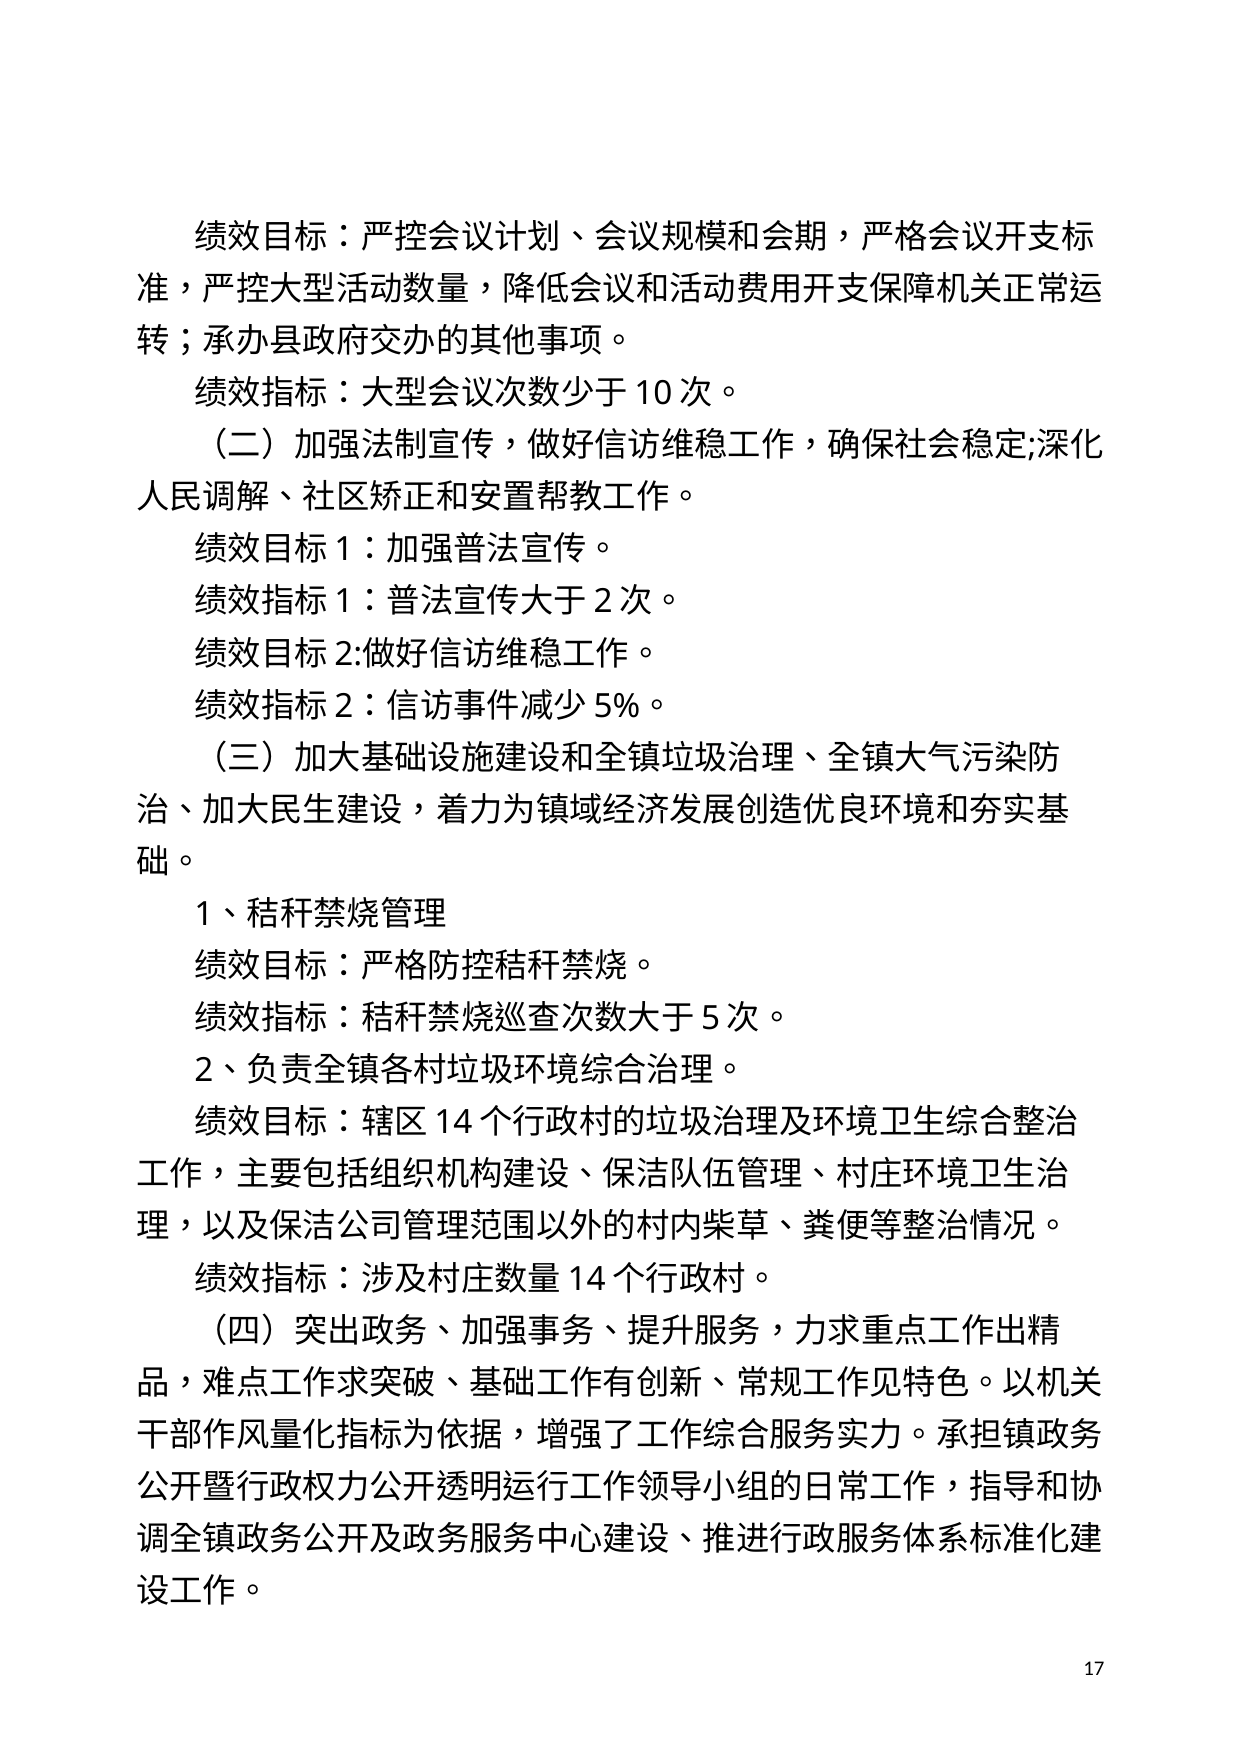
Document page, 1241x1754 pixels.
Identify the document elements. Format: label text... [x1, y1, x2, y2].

text 绩效指标：大型会议次数少于10次。 [136, 363, 1104, 415]
text 1、秸秆禁烧管理 [136, 884, 1104, 936]
text 绩效目标2:做好信访维稳工作。 [136, 623, 1104, 675]
text 绩效目标：严格防控秸秆禁烧。 [136, 936, 1104, 988]
text （四）突出政务、加强事务、提升服务，力求重点工作出精品，难点工作求突破、基础工作有创新、常规工作见特色。以机关干部作风量化指标为依据，增强了工作综合服务实力。承担镇政务公开暨行政权力公开透明运行工作领导小组的日常工作，指导和协调全镇政务公开及政务服务中心建设、推进行政服务体系标准化建设工作。 [136, 1300, 1104, 1613]
text 绩效指标：秸秆禁烧巡查次数大于5次。 [136, 988, 1104, 1040]
text 绩效指标：涉及村庄数量14个行政村。 [136, 1248, 1104, 1300]
text 绩效指标1：普法宣传大于2次。 [136, 571, 1104, 623]
text （二）加强法制宣传，做好信访维稳工作，确保社会稳定;深化人民调解、社区矫正和安置帮教工作。 [136, 415, 1104, 519]
text 绩效目标1：加强普法宣传。 [136, 519, 1104, 571]
text 绩效指标2：信访事件减少5%。 [136, 675, 1104, 727]
text 绩效目标：严控会议计划、会议规模和会期，严格会议开支标准，严控大型活动数量，降低会议和活动费用开支保障机关正常运转；承办县政府交办的其他事项。 [136, 207, 1104, 363]
text （三）加大基础设施建设和全镇垃圾治理、全镇大气污染防治、加大民生建设，着力为镇域经济发展创造优良环境和夯实基础。 [136, 727, 1104, 884]
text 2、负责全镇各村垃圾环境综合治理。 [136, 1040, 1104, 1092]
text 绩效目标：辖区14个行政村的垃圾治理及环境卫生综合整治工作，主要包括组织机构建设、保洁队伍管理、村庄环境卫生治理，以及保洁公司管理范围以外的村内柴草、粪便等整治情况。 [136, 1092, 1104, 1248]
